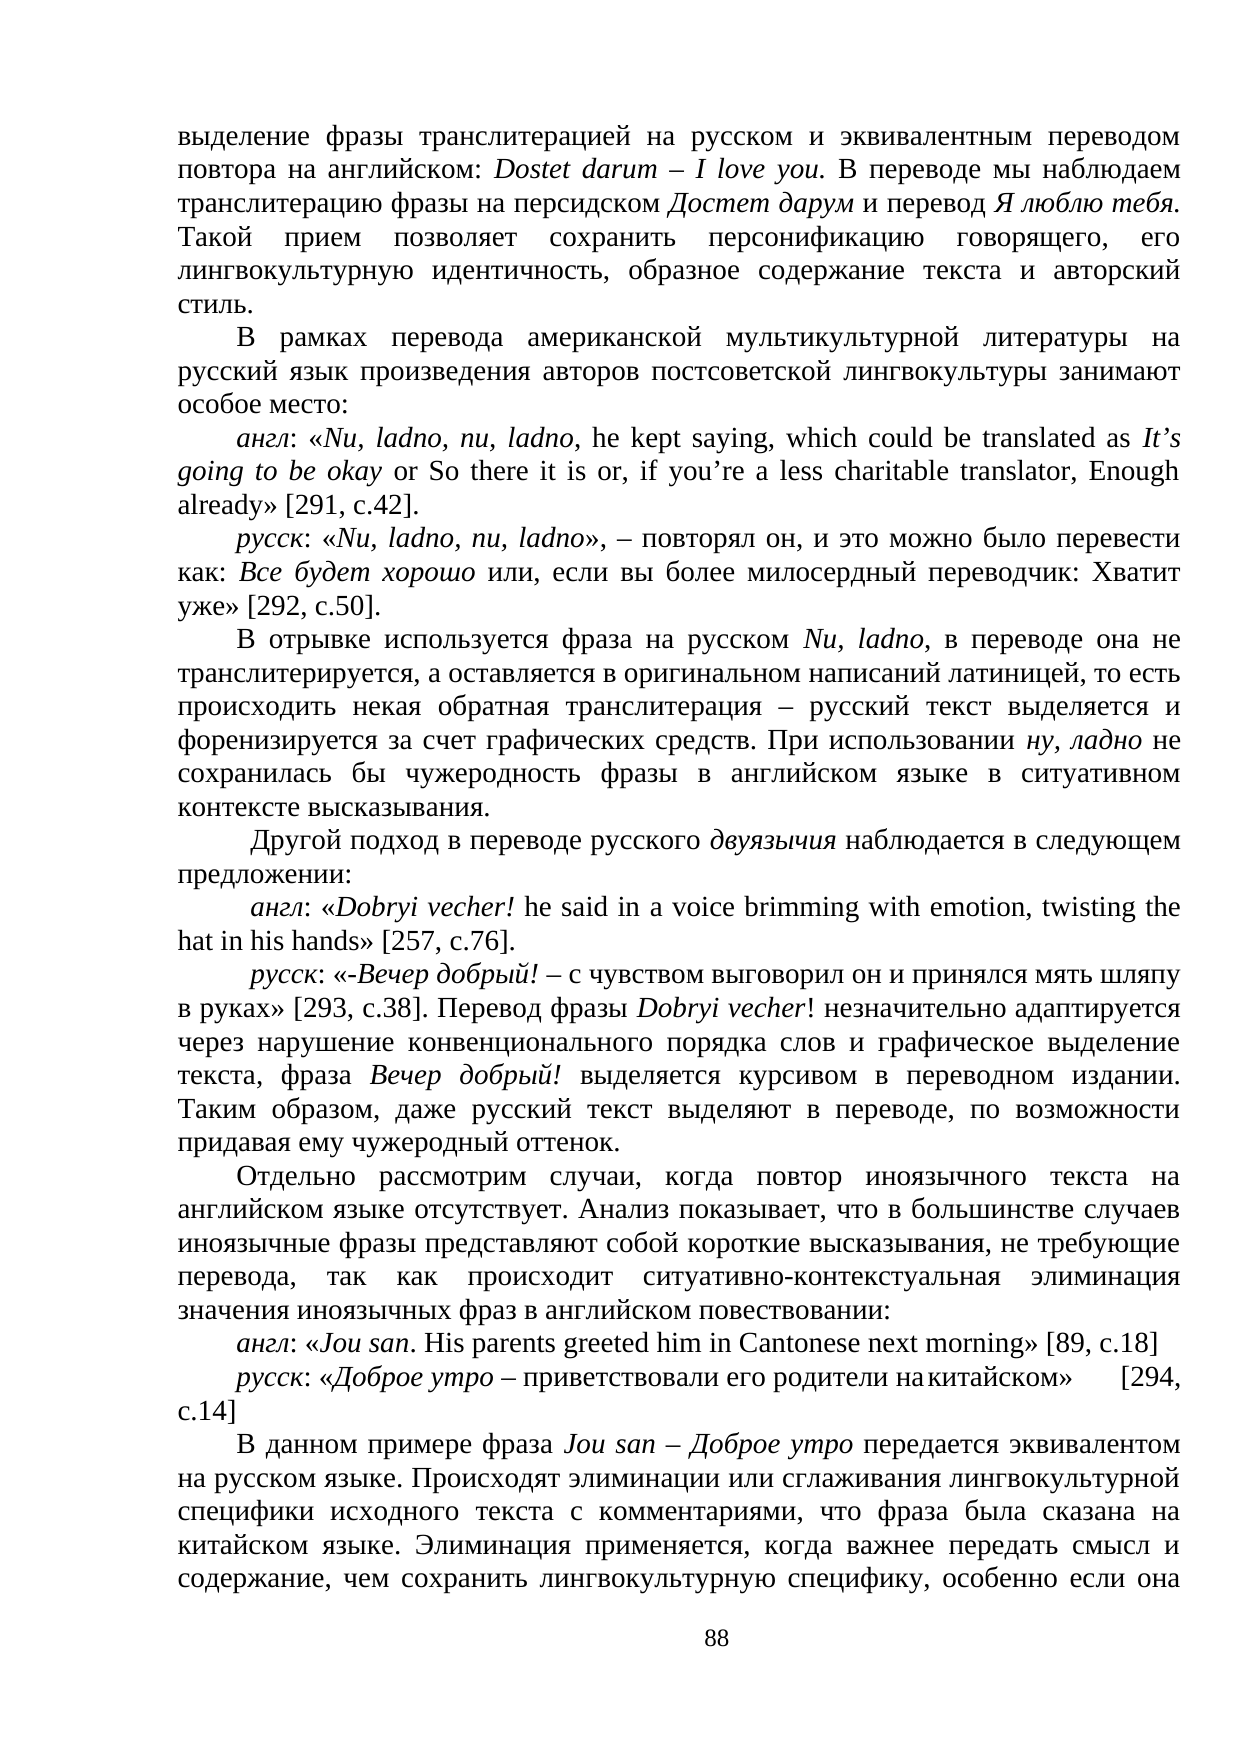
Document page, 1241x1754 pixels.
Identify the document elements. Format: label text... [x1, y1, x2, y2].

text англ: «Jou san. His parents greeted him in Cantonese next morning» [89, c.18] [177, 1326, 1181, 1359]
text англ: «Nu, ladno, nu, ladno, he kept saying, which could be translated as It’s going to be okay or So there it is or, if you’re a less charitable translator, Enough already» [291, c.42]. [177, 420, 1181, 521]
text В отрывке используется фраза на русском Nu, ladno, в переводе она не транслитерируется, а оставляется в оригинальном написаний латиницей, то есть происходить некая обратная транслитерация – русский текст выделяется и форенизируетcя за счет графических средств. При использовании ну, ладно не сохранилась бы чужеродность фразы в английском языке в ситуативном контексте высказывания. [177, 621, 1181, 822]
text В рамках перевода американской мультикультурной литературы на русский язык произведения авторов постсоветской лингвокультуры занимают особое место: [177, 319, 1181, 420]
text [177, 1426, 1181, 1594]
text Другой подход в переводе русского двуязычия наблюдается в следующем предложении: [177, 822, 1181, 889]
text Отдельно рассмотрим случаи, когда повтор иноязычного текста на английском языке отсутствует. Анализ показывает, что в большинстве случаев иноязычные фразы представляют собой короткие высказывания, не требующие перевода, так как происходит ситуативно-контекстуальная элиминация значения иноязычных фраз в английском повествовании: [177, 1158, 1181, 1326]
text русск: «Доброе утро – приветствовали его родители на китайском» [294, c.14] [177, 1359, 1181, 1426]
text русск: «Nu, ladno, nu, ladno», – повторял он, и это можно было перевести как: Все будет хорошо или, если вы более милосердный переводчик: Хватит уже» [292, c.50]. [177, 521, 1181, 621]
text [177, 118, 1181, 319]
text англ: «Dobryi vecher! he said in а voice brimming with emotion, twisting the hat in his hands» [257, c.76]. [177, 889, 1181, 957]
text русск: «-Вечер добрый! – с чувством выговорил он и принялся мять шляпу в руках» [293, с.38]. Перевод фразы Dobryi vecher! незначительно адаптируется через нарушение конвенционального порядка слов и графическое выделение текста, фраза Вечер добрый! выделяется курсивом в переводном издании. Таким образом, даже русский текст выделяют в переводе, по возможности придавая ему чужеродный оттенок. [177, 957, 1181, 1158]
